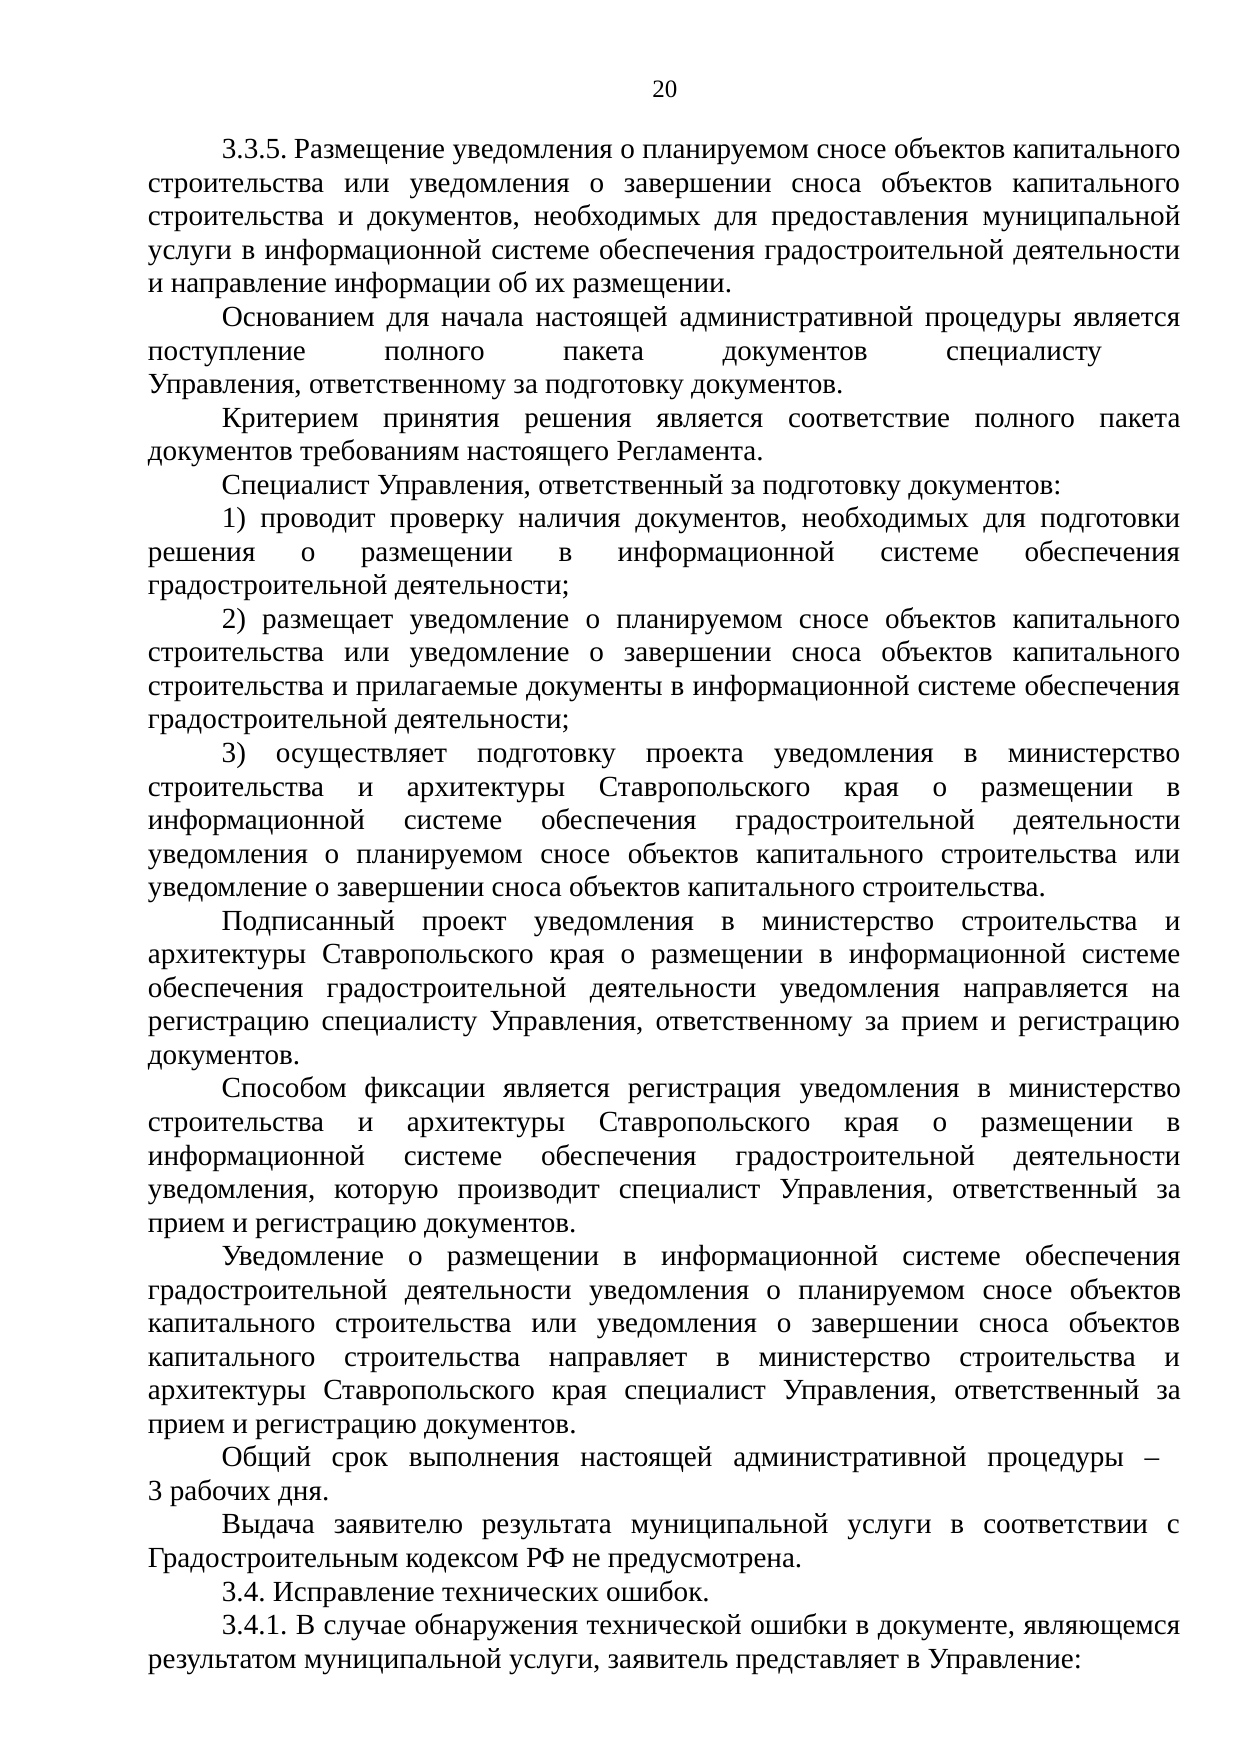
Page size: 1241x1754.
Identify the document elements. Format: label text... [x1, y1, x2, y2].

text Критерием принятия решения является соответствие полного пакета документов требованиям настоящего Регламента. [148, 400, 1181, 467]
text 3.4. Исправление технических ошибок. [148, 1574, 1181, 1607]
text 3.3.5. Размещение уведомления о планируемом сносе объектов капитального строительства или уведомления о завершении сноса объектов капитального строительства и документов, необходимых для предоставления муниципальной услуги в информационной системе обеспечения градостроительной деятельности и направление информации об их размещении. [148, 131, 1181, 299]
text Общий срок выполнения настоящей административной процедуры – 3 рабочих дня. [148, 1439, 1181, 1507]
text Подписанный проект уведомления в министерство строительства и архитектуры Ставропольского края о размещении в информационной системе обеспечения градостроительной деятельности уведомления направляется на регистрацию специалисту Управления, ответственному за прием и регистрацию документов. [148, 903, 1181, 1071]
text 3.4.1. В случае обнаружения технической ошибки в документе, являющемся результатом муниципальной услуги, заявитель представляет в Управление: [148, 1607, 1181, 1674]
text Выдача заявителю результата муниципальной услуги в соответствии с Градостроительным кодексом РФ не предусмотрена. [148, 1507, 1181, 1574]
text Основанием для начала настоящей административной процедуры является поступление полного пакета документов специалисту Управления, ответственному за подготовку документов. [148, 299, 1181, 400]
text Способом фиксации является регистрация уведомления в министерство строительства и архитектуры Ставропольского края о размещении в информационной системе обеспечения градостроительной деятельности уведомления, которую производит специалист Управления, ответственный за прием и регистрацию документов. [148, 1071, 1181, 1238]
text 2) размещает уведомление о планируемом сносе объектов капитального строительства или уведомление о завершении сноса объектов капитального строительства и прилагаемые документы в информационной системе обеспечения градостроительной деятельности; [148, 601, 1181, 735]
text Специалист Управления, ответственный за подготовку документов: [148, 467, 1181, 500]
text Уведомление о размещении в информационной системе обеспечения градостроительной деятельности уведомления о планируемом сносе объектов капитального строительства или уведомления о завершении сноса объектов капитального строительства направляет в министерство строительства и архитектуры Ставропольского края специалист Управления, ответственный за прием и регистрацию документов. [148, 1238, 1181, 1439]
text 1) проводит проверку наличия документов, необходимых для подготовки решения о размещении в информационной системе обеспечения градостроительной деятельности; [148, 500, 1181, 601]
text 3) осуществляет подготовку проекта уведомления в министерство строительства и архитектуры Ставропольского края о размещении в информационной системе обеспечения градостроительной деятельности уведомления о планируемом сносе объектов капитального строительства или уведомление о завершении сноса объектов капитального строительства. [148, 735, 1181, 903]
